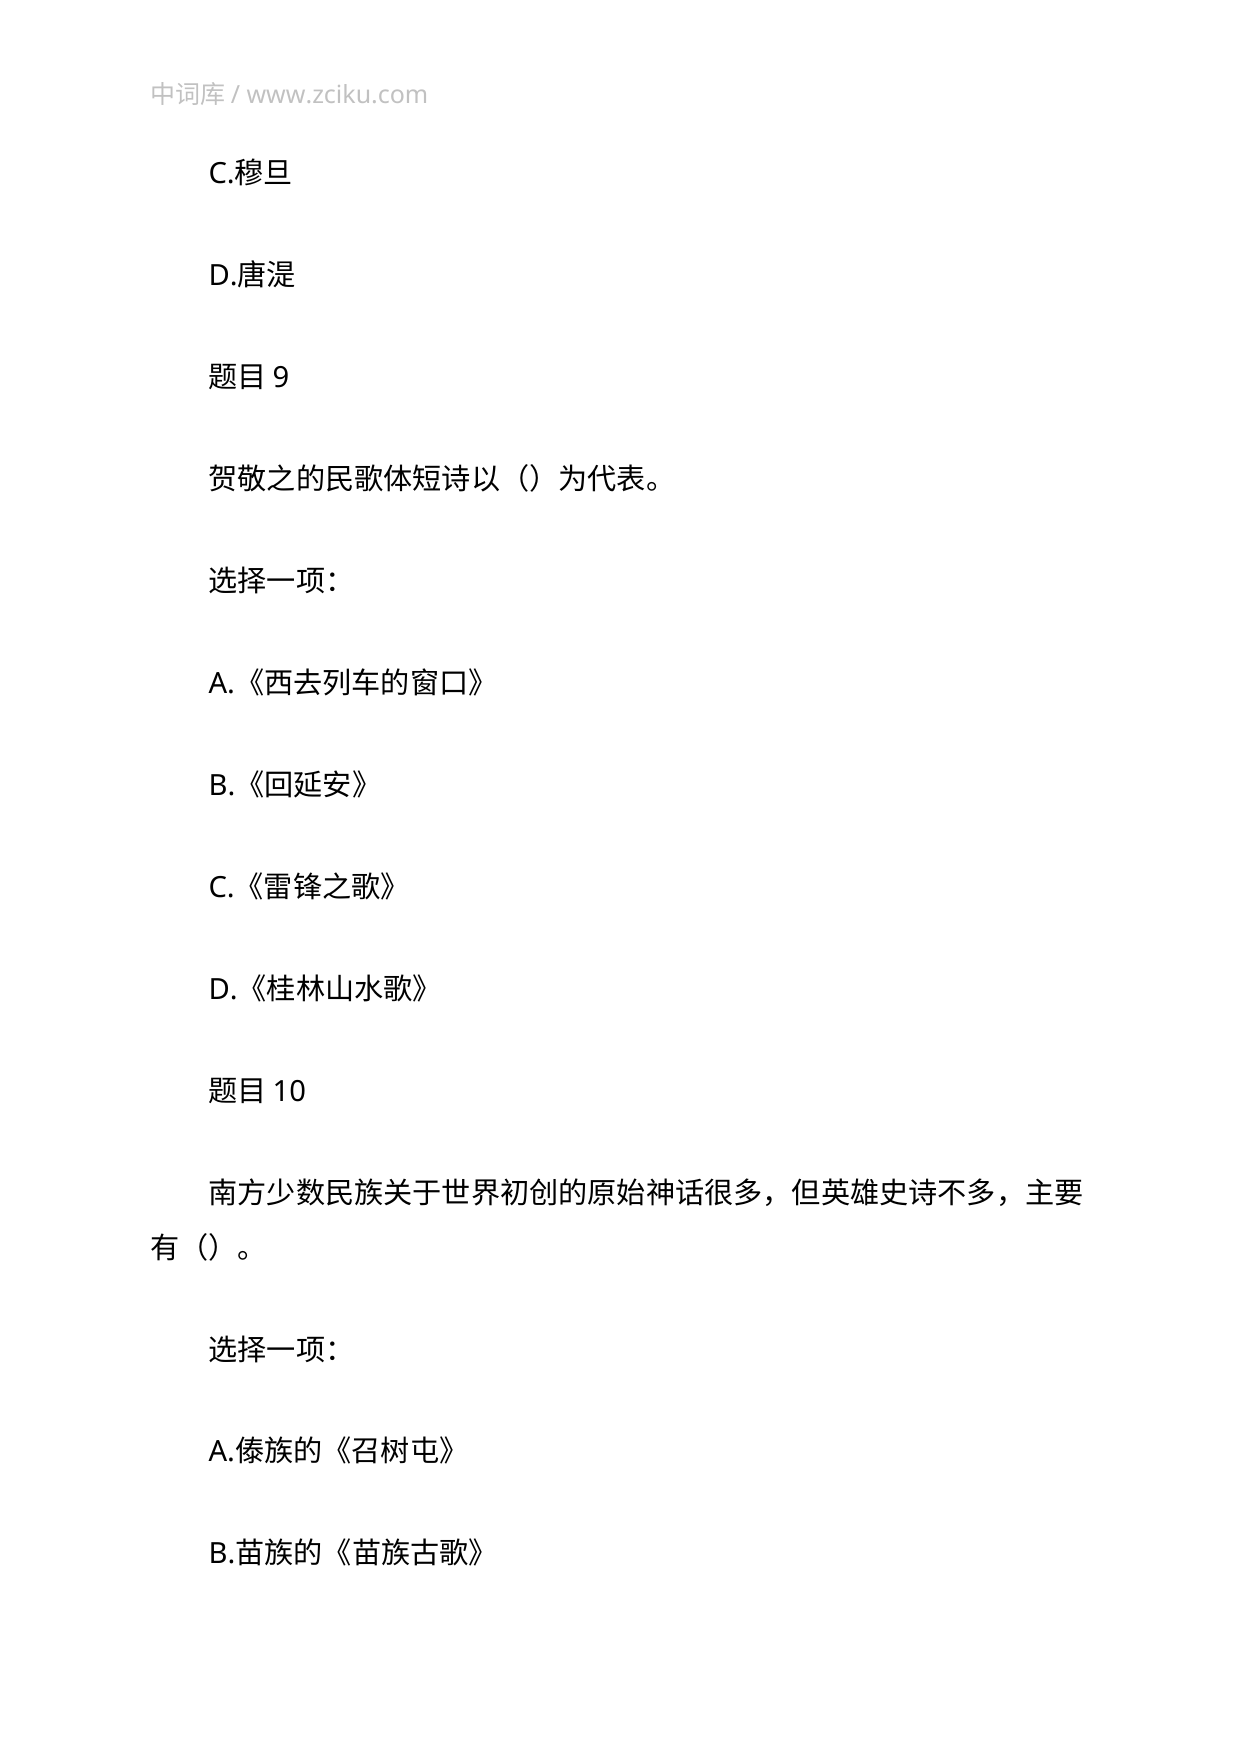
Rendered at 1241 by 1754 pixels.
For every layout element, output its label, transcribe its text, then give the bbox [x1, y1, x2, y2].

text D.《桂林山水歌》 [150, 965, 1090, 1008]
text 题目9 [150, 354, 1090, 396]
text C.穆旦 [150, 150, 1090, 192]
text 选择一项： [150, 558, 1090, 600]
text C.《雷锋之歌》 [150, 863, 1090, 906]
text 选择一项： [150, 1326, 1090, 1368]
text A.傣族的《召树屯》 [150, 1428, 1090, 1470]
text 贺敬之的民歌体短诗以（）为代表。 [150, 456, 1090, 498]
text D.唐湜 [150, 252, 1090, 294]
text B.《回延安》 [150, 761, 1090, 804]
text A.《西去列车的窗口》 [150, 659, 1090, 702]
text 题目10 [150, 1067, 1090, 1110]
text B.苗族的《苗族古歌》 [150, 1530, 1090, 1572]
text 南方少数民族关于世界初创的原始神话很多，但英雄史诗不多，主要有（）。 [150, 1169, 1090, 1267]
